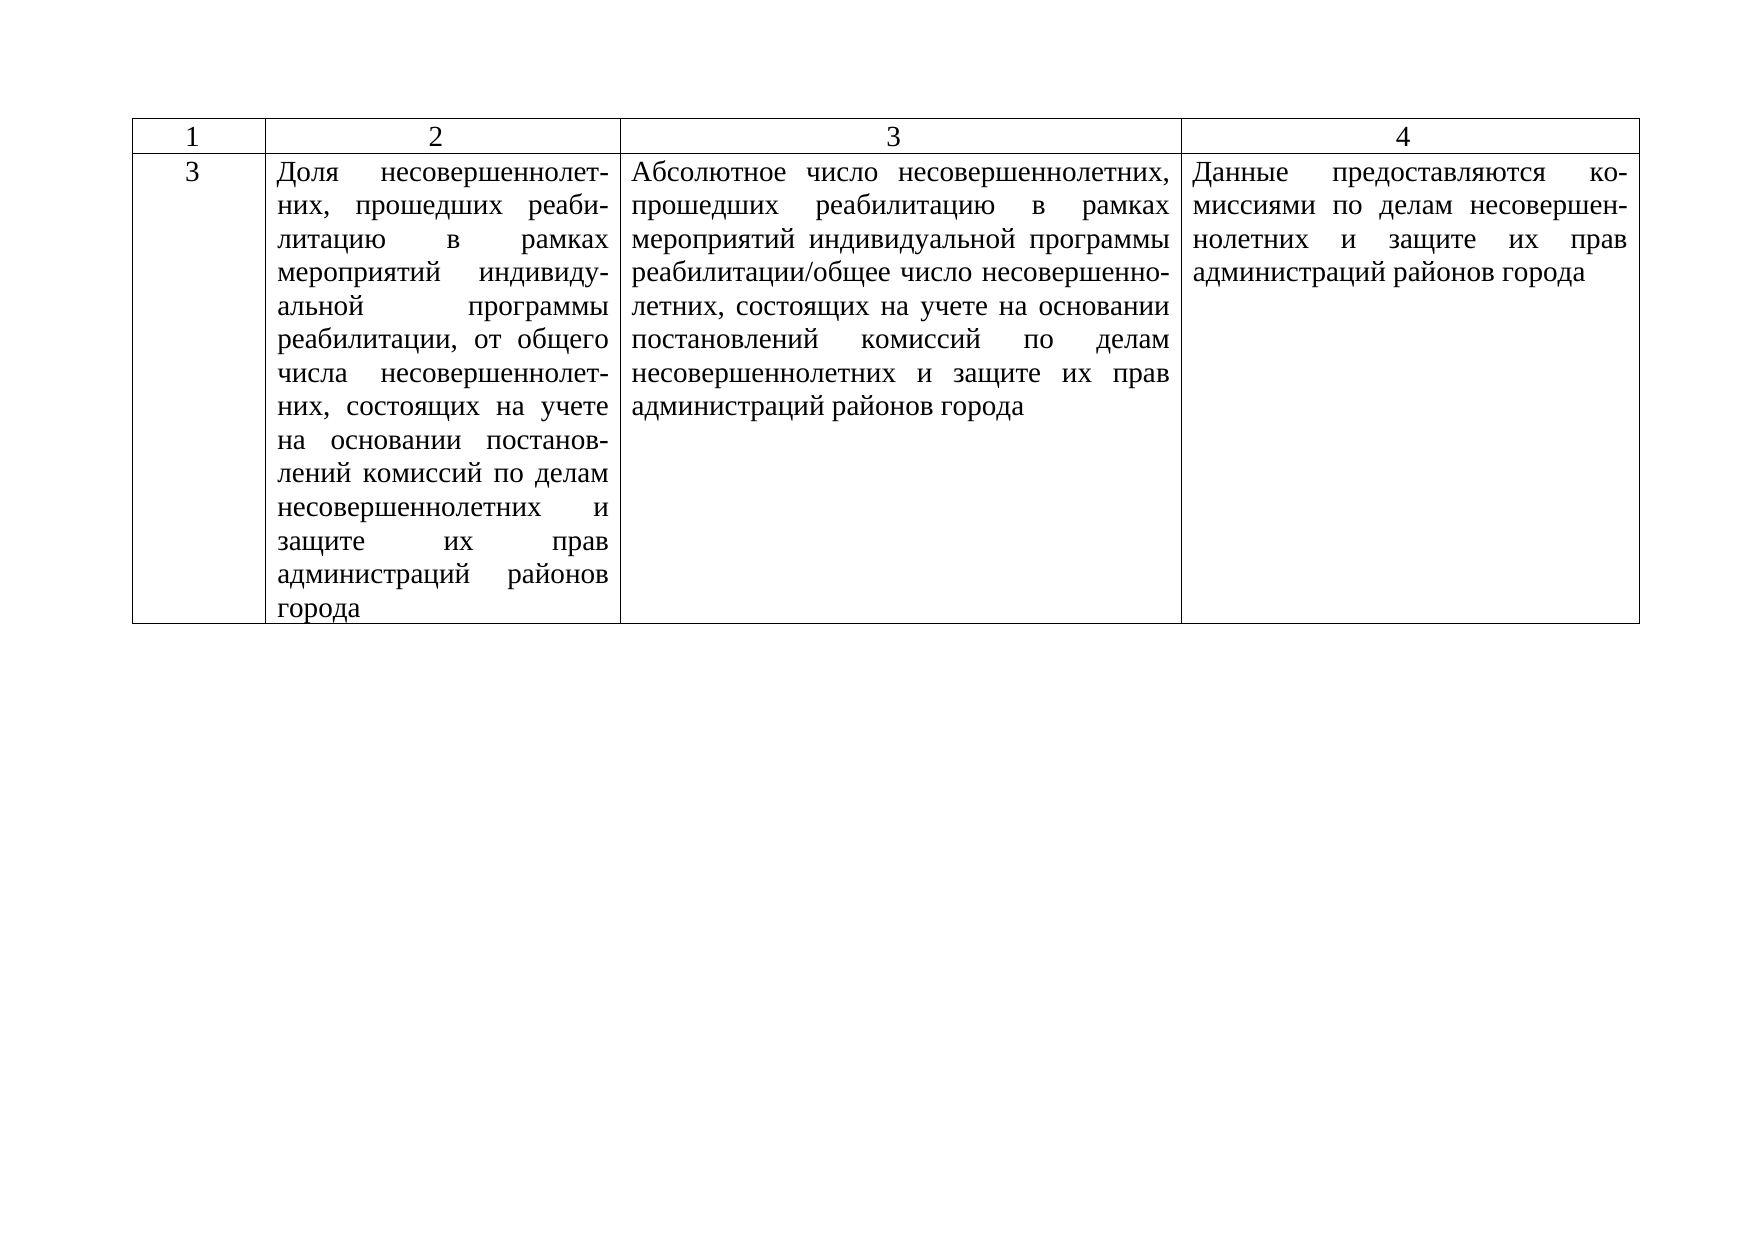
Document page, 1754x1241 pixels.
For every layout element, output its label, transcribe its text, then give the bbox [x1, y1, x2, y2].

table_cell 3 [133, 154, 265, 623]
table_cell Доля несовершеннолет-них, прошедших реаби-литацию в рамках мероприятий индивиду-альной программы реабилитации, от общего числа несовершеннолет-них, состоящих на учете на основании постанов-лений комиссий по делам несовершеннолетних и защите их прав администраций районов города [266, 154, 620, 623]
table_cell 4 [1182, 119, 1639, 153]
table_cell Абсолютное число несовершеннолетних, прошедших реабилитацию в рамках мероприятий индивидуальной программы реабилитации/общее число несовершенно-летних, состоящих на учете на основании постановлений комиссий по делам несовершеннолетних и защите их прав администраций районов города [621, 154, 1181, 623]
table_cell Данные предоставляются ко-миссиями по делам несовершен-нолетних и защите их прав администраций районов города [1182, 154, 1639, 623]
table_cell 2 [266, 119, 620, 153]
table_cell 1 [133, 119, 265, 153]
table_cell 3 [621, 119, 1181, 153]
